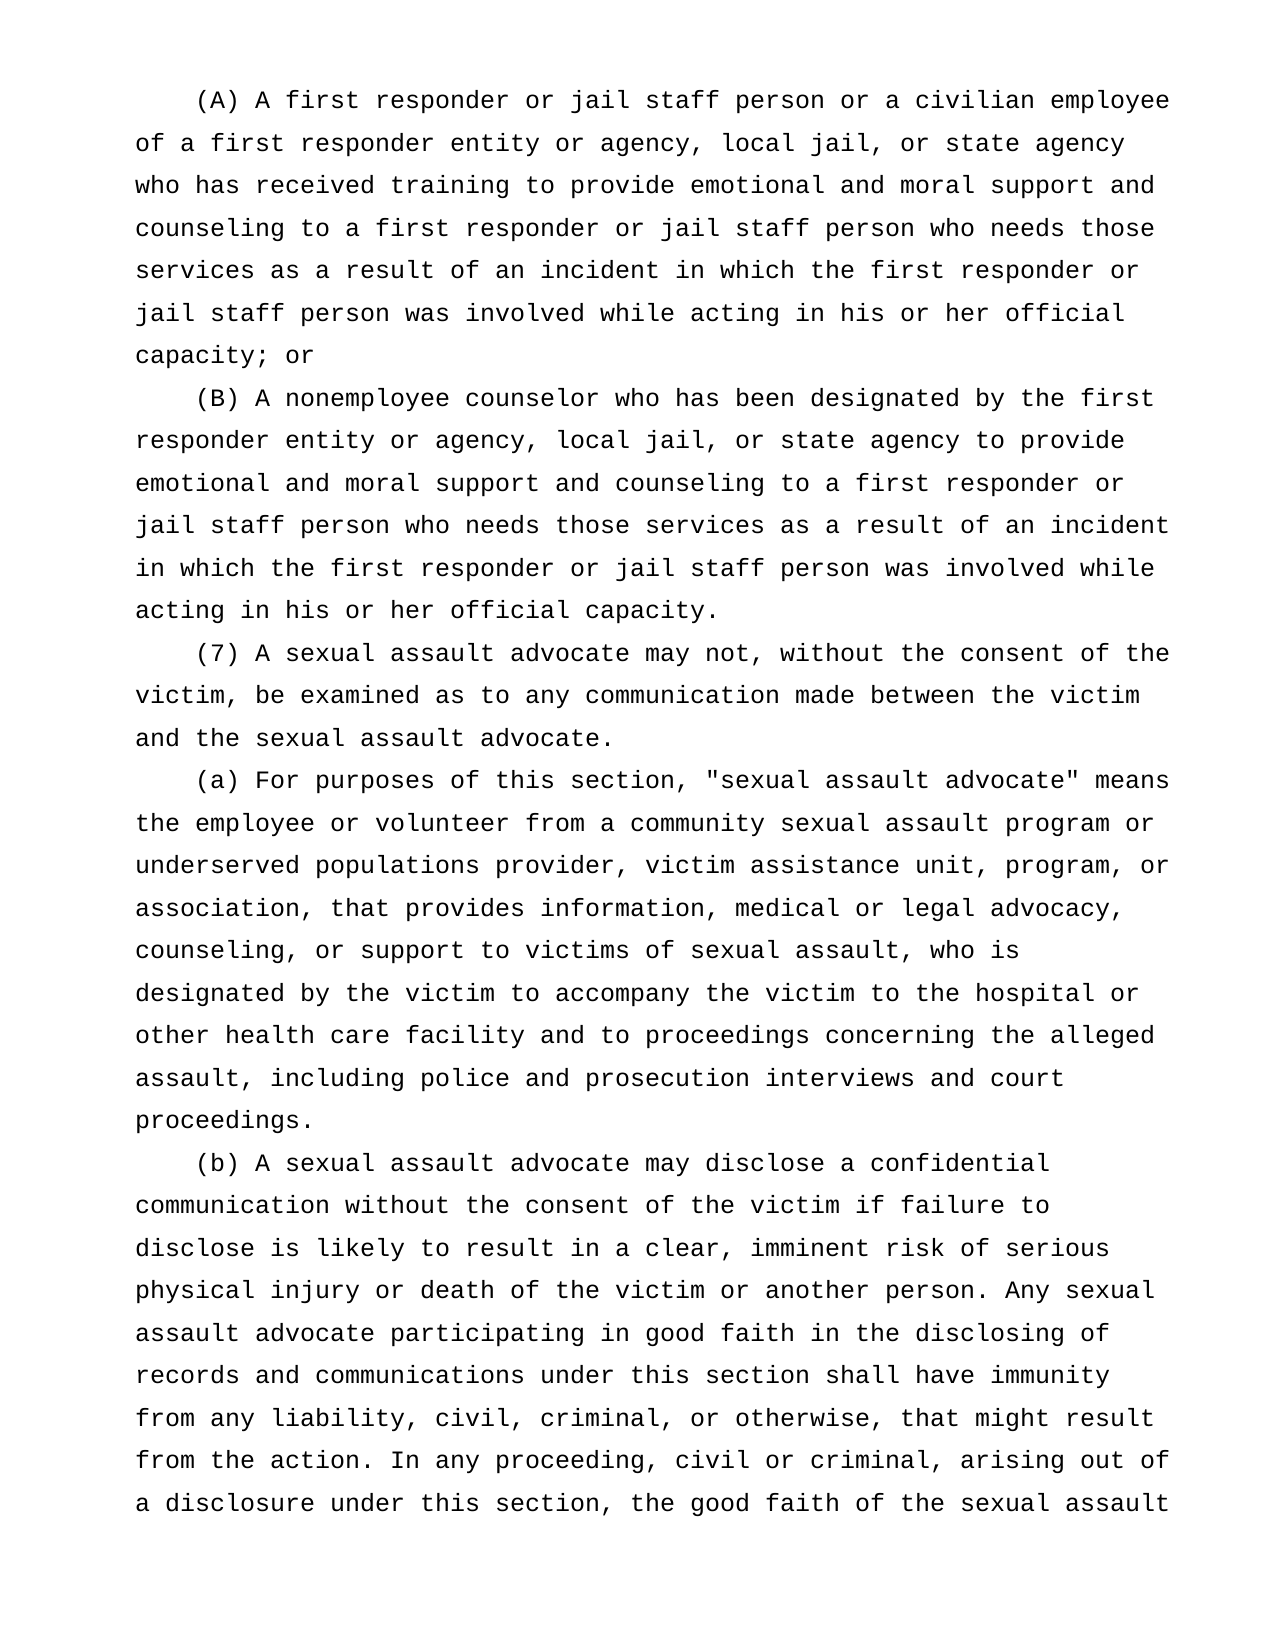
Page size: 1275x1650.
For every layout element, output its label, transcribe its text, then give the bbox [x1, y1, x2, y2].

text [135, 1137, 1170, 1520]
text (7) A sexual assault advocate may not, without the consent of the victim, be examined as to any communication made between the victim and the sexual assault advocate. [135, 627, 1170, 755]
text (a) For purposes of this section, "sexual assault advocate" means the employee or volunteer from a community sexual assault program or underserved populations provider, victim assistance unit, program, or association, that provides information, medical or legal advocacy, counseling, or support to victims of sexual assault, who is designated by the victim to accompany the victim to the hospital or other health care facility and to proceedings concerning the alleged assault, including police and prosecution interviews and court proceedings. [135, 755, 1170, 1137]
text (B) A nonemployee counselor who has been designated by the first responder entity or agency, local jail, or state agency to provide emotional and moral support and counseling to a first responder or jail staff person who needs those services as a result of an incident in which the first responder or jail staff person was involved while acting in his or her official capacity. [135, 372, 1170, 627]
text (A) A first responder or jail staff person or a civilian employee of a first responder entity or agency, local jail, or state agency who has received training to provide emotional and moral support and counseling to a first responder or jail staff person who needs those services as a result of an incident in which the first responder or jail staff person was involved while acting in his or her official capacity; or [135, 75, 1170, 372]
